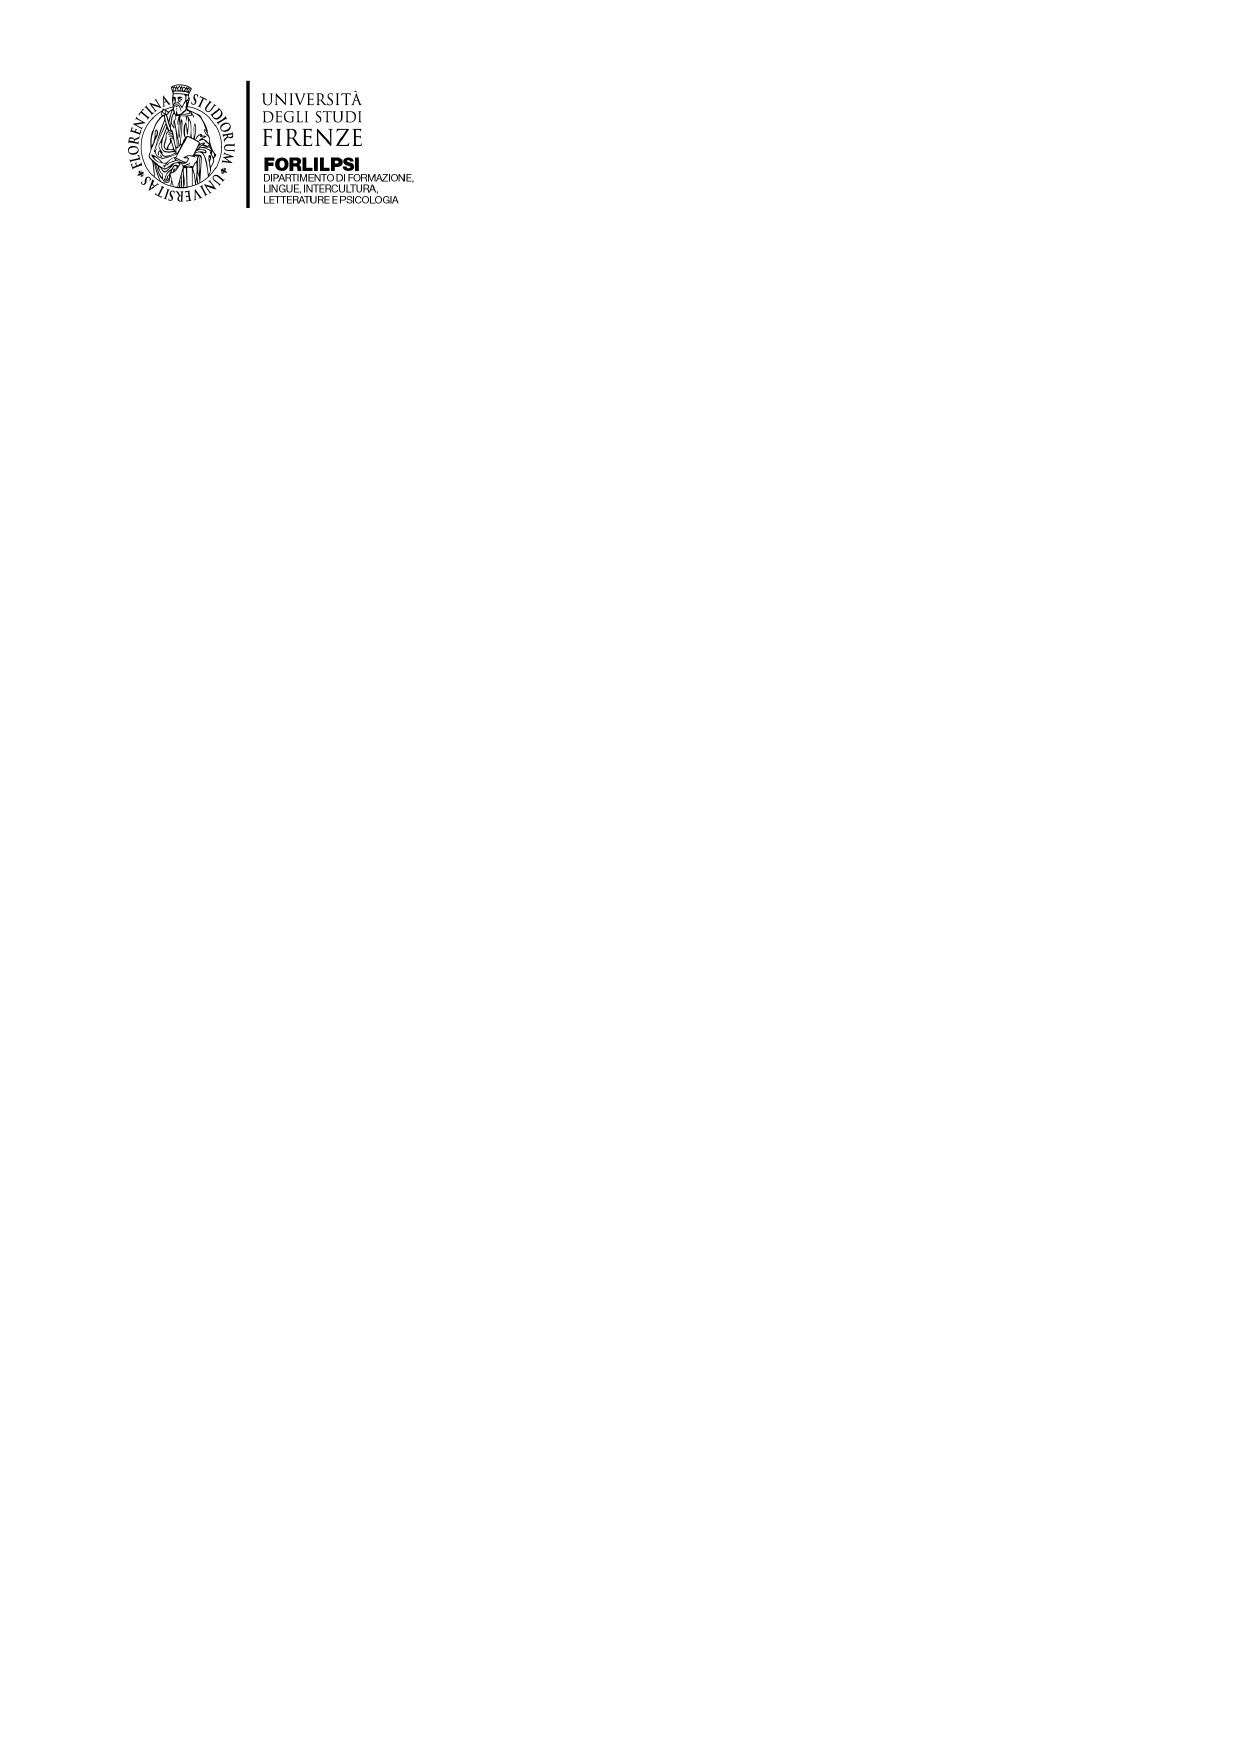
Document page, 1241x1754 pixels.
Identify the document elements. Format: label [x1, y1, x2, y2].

picture [0, 27, 1241, 210]
